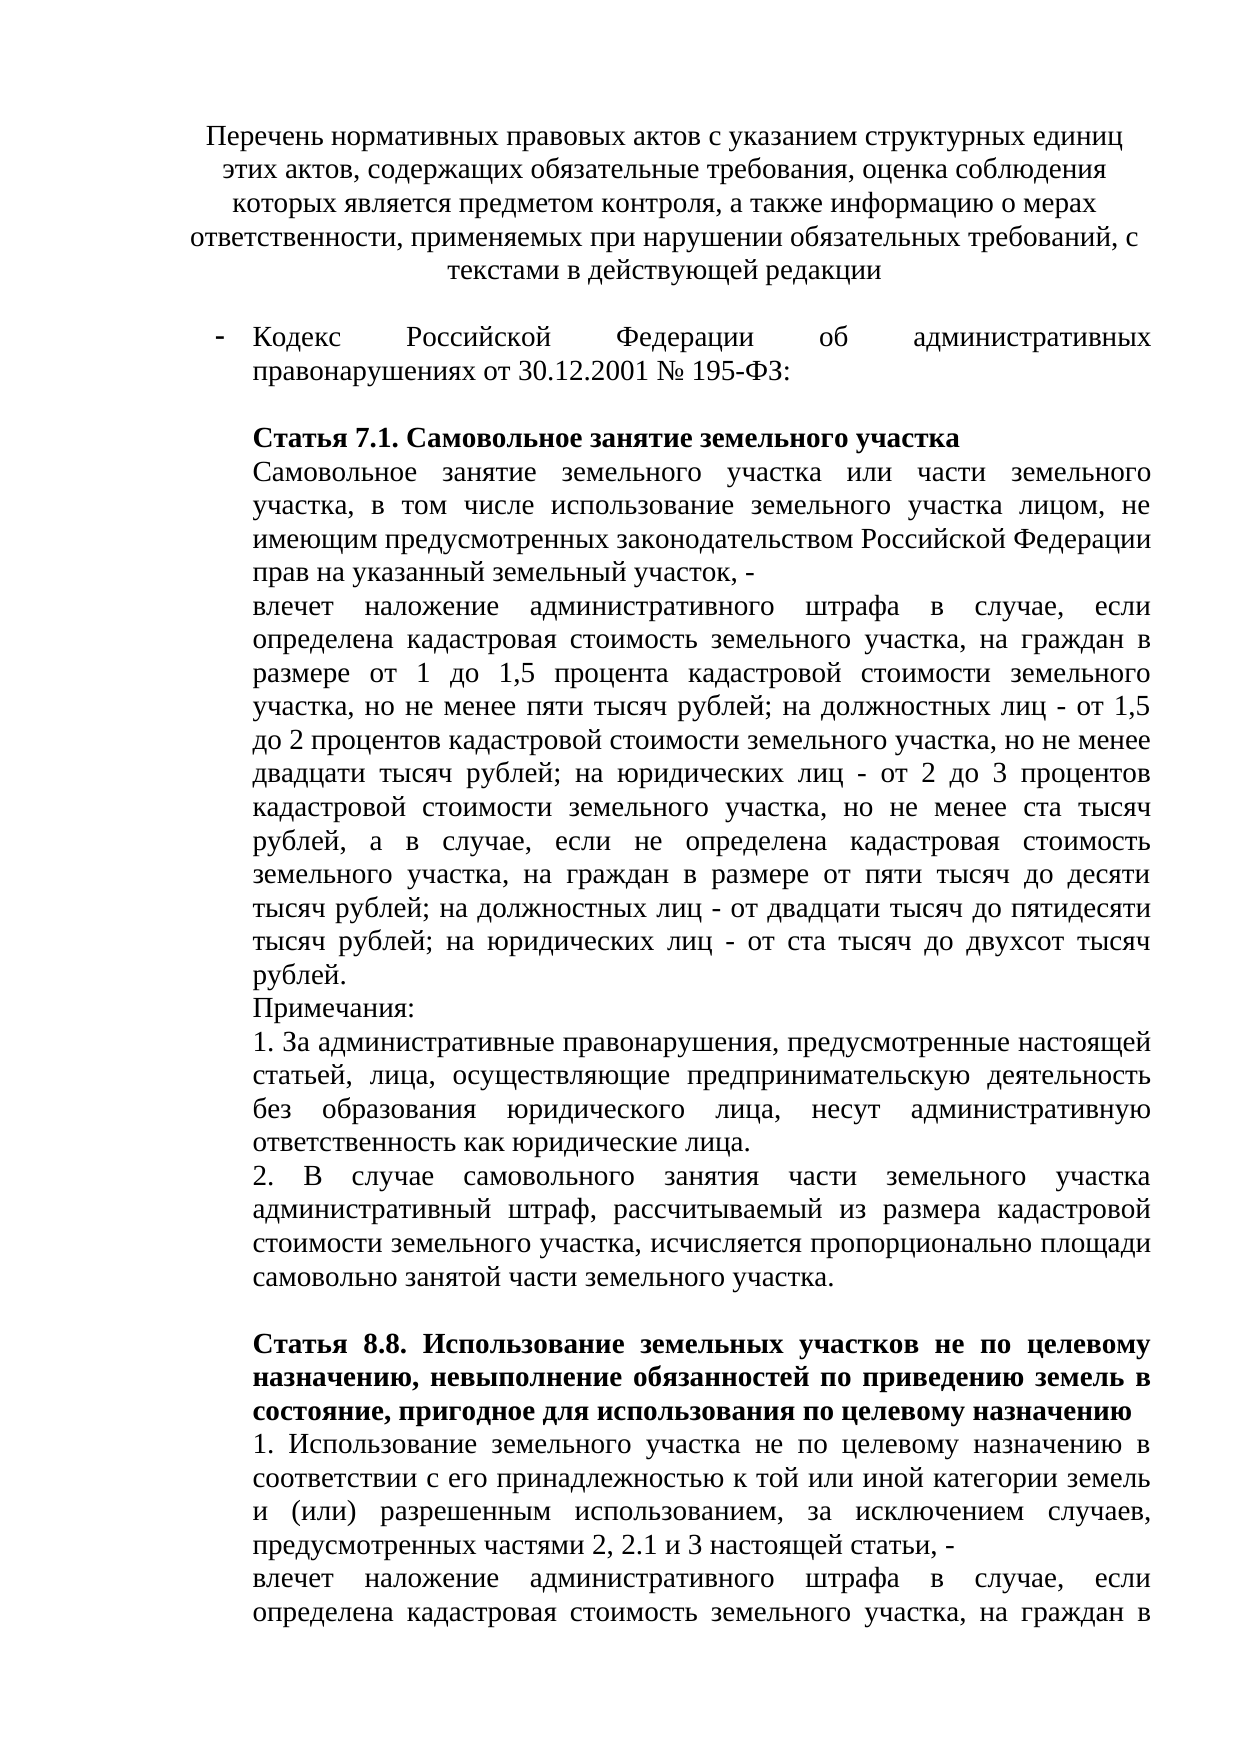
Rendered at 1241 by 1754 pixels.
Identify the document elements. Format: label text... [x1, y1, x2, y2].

list влечет наложение административного штрафа в случае, если определена кадастровая стоимость земельного участка, на граждан в размере от 1 до 1,5 процента кадастровой стоимости земельного участка, но не менее пяти тысяч рублей; на должностных лиц - от 1,5 до 2 процентов кадастровой стоимости земельного участка, но не менее двадцати тысяч рублей; на юридических лиц - от 2 до 3 процентов кадастровой стоимости земельного участка, но не менее ста тысяч рублей, а в случае, если не определена кадастровая стоимость земельного участка, на граждан в размере от пяти тысяч до десяти тысяч рублей; на должностных лиц - от двадцати тысяч до пятидесяти тысяч рублей; на юридических лиц - от ста тысяч до двухсот тысяч рублей. [252, 588, 1152, 990]
list 1. За административные правонарушения, предусмотренные настоящей статьей, лица, осуществляющие предпринимательскую деятельность без образования юридического лица, несут административную ответственность как юридические лица. [252, 1024, 1152, 1158]
list Статья 8.8. Использование земельных участков не по целевому назначению, невыполнение обязанностей по приведению земель в состояние, пригодное для использования по целевому назначению [252, 1326, 1152, 1426]
list Статья 7.1. Самовольное занятие земельного участка [252, 420, 1152, 454]
list Самовольное занятие земельного участка или части земельного участка, в том числе использование земельного участка лицом, не имеющим предусмотренных законодательством Российской Федерации прав на указанный земельный участок, - [252, 454, 1152, 588]
list 2. В случае самовольного занятия части земельного участка административный штраф, рассчитываемый из размера кадастровой стоимости земельного участка, исчисляется пропорционально площади самовольно занятой части земельного участка. [252, 1158, 1152, 1292]
list Кодекс Российской Федерации об административных правонарушениях от 30.12.2001 № 195-ФЗ: [215, 319, 1152, 387]
list 1. Использование земельного участка не по целевому назначению в соответствии с его принадлежностью к той или иной категории земель и (или) разрешенным использованием, за исключением случаев, предусмотренных частями 2, 2.1 и 3 настоящей статьи, - [252, 1426, 1152, 1561]
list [252, 1561, 1152, 1628]
text Перечень нормативных правовых актов с указанием структурных единиц этих актов, содержащих обязательные требования, оценка соблюдения которых является предметом контроля, а также информацию о мерах ответственности, применяемых при нарушении обязательных требований, с текстами в действующей редакции [177, 118, 1152, 286]
list Примечания: [252, 990, 1152, 1024]
